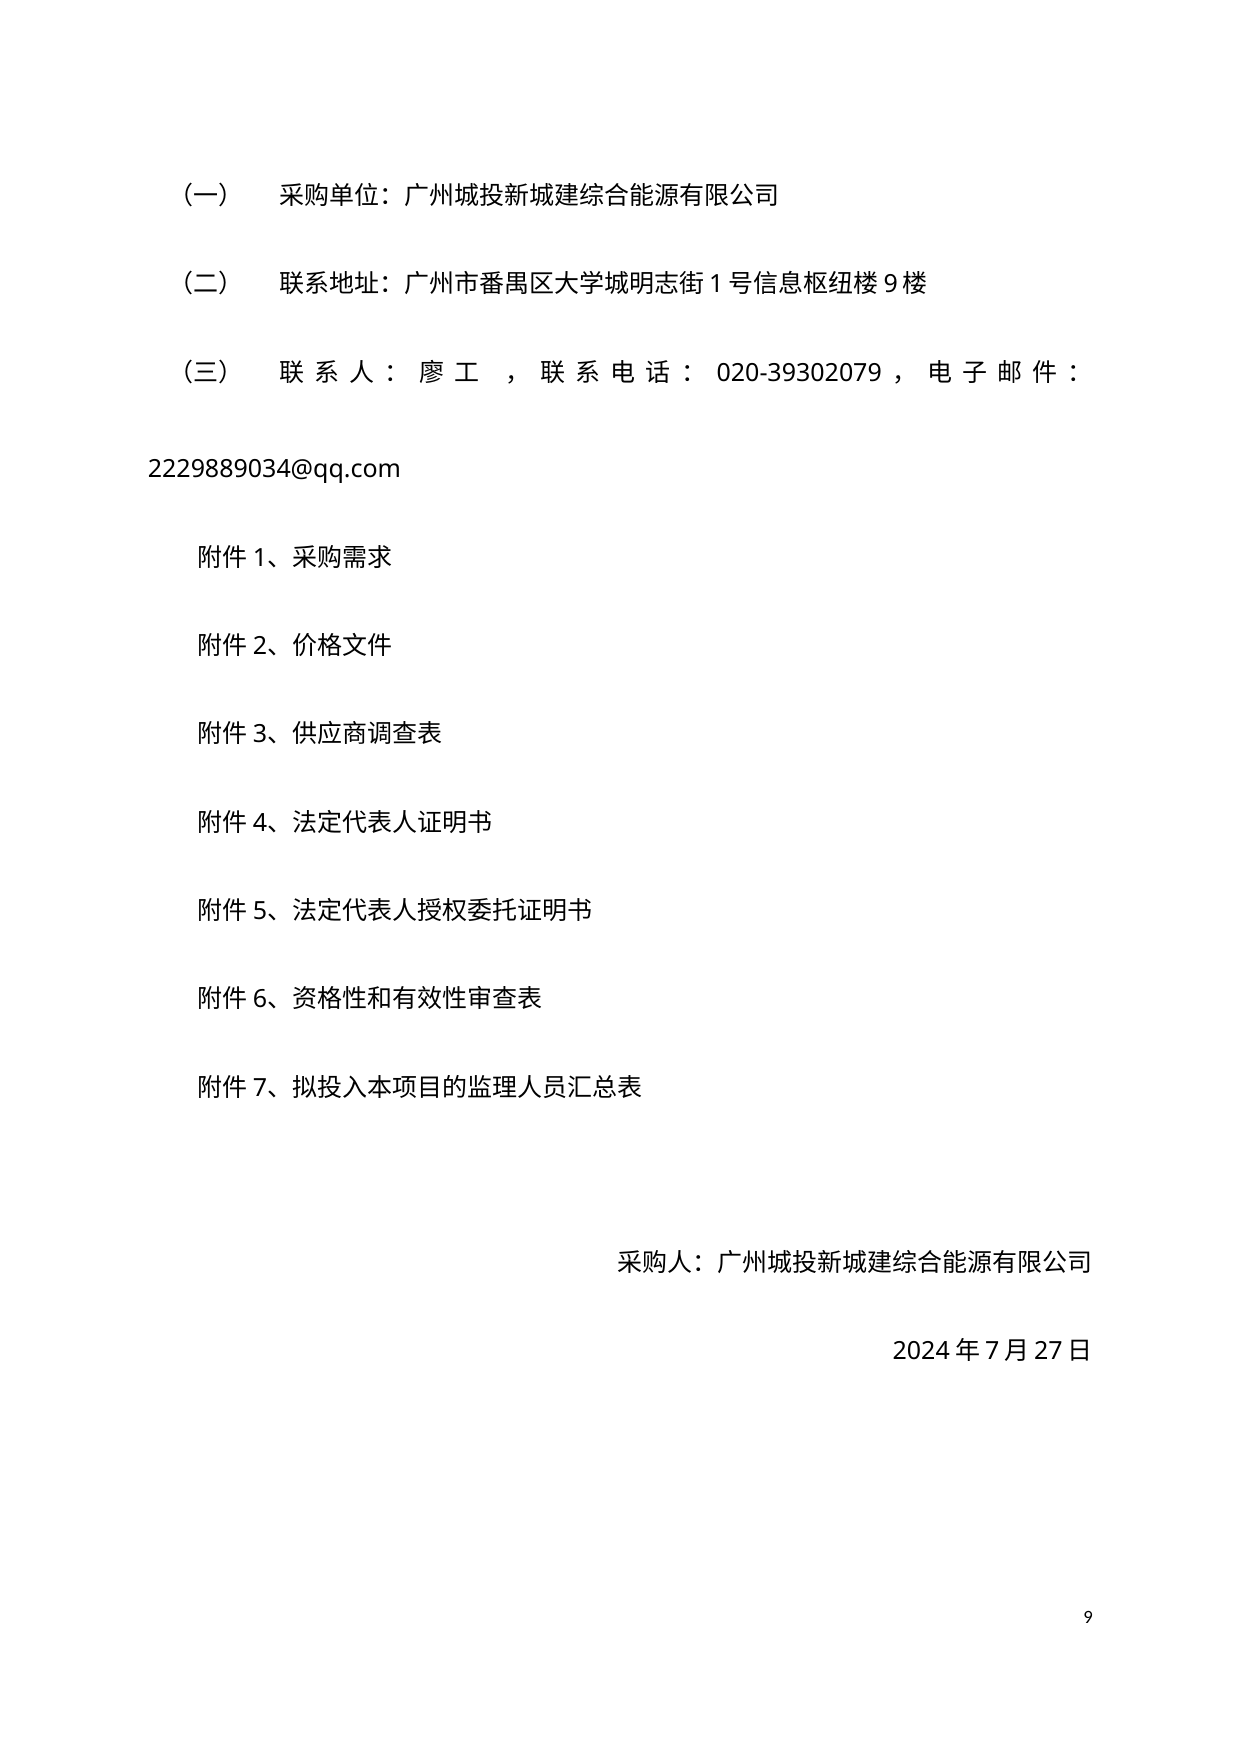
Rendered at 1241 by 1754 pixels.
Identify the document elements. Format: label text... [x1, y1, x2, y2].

text 附件5、法定代表人授权委托证明书 [148, 876, 1092, 941]
text 附件3、供应商调查表 [148, 699, 1092, 764]
list 联系人：廖工 ，联系电话：020-39302079，电子邮件：2229889034@qq.com [148, 338, 1092, 500]
list 联系地址：广州市番禺区大学城明志街1号信息枢纽楼9楼 [148, 249, 1092, 314]
text 附件6、资格性和有效性审查表 [148, 964, 1092, 1029]
text 2024年7月27日 [148, 1316, 1092, 1381]
text 附件7、拟投入本项目的监理人员汇总表 [148, 1053, 1092, 1118]
text 附件1、采购需求 [148, 523, 1092, 588]
text 附件2、价格文件 [148, 611, 1092, 676]
text 附件4、法定代表人证明书 [148, 788, 1092, 853]
text 采购人：广州城投新城建综合能源有限公司 [148, 1228, 1092, 1293]
list 采购单位：广州城投新城建综合能源有限公司 [148, 161, 1092, 226]
